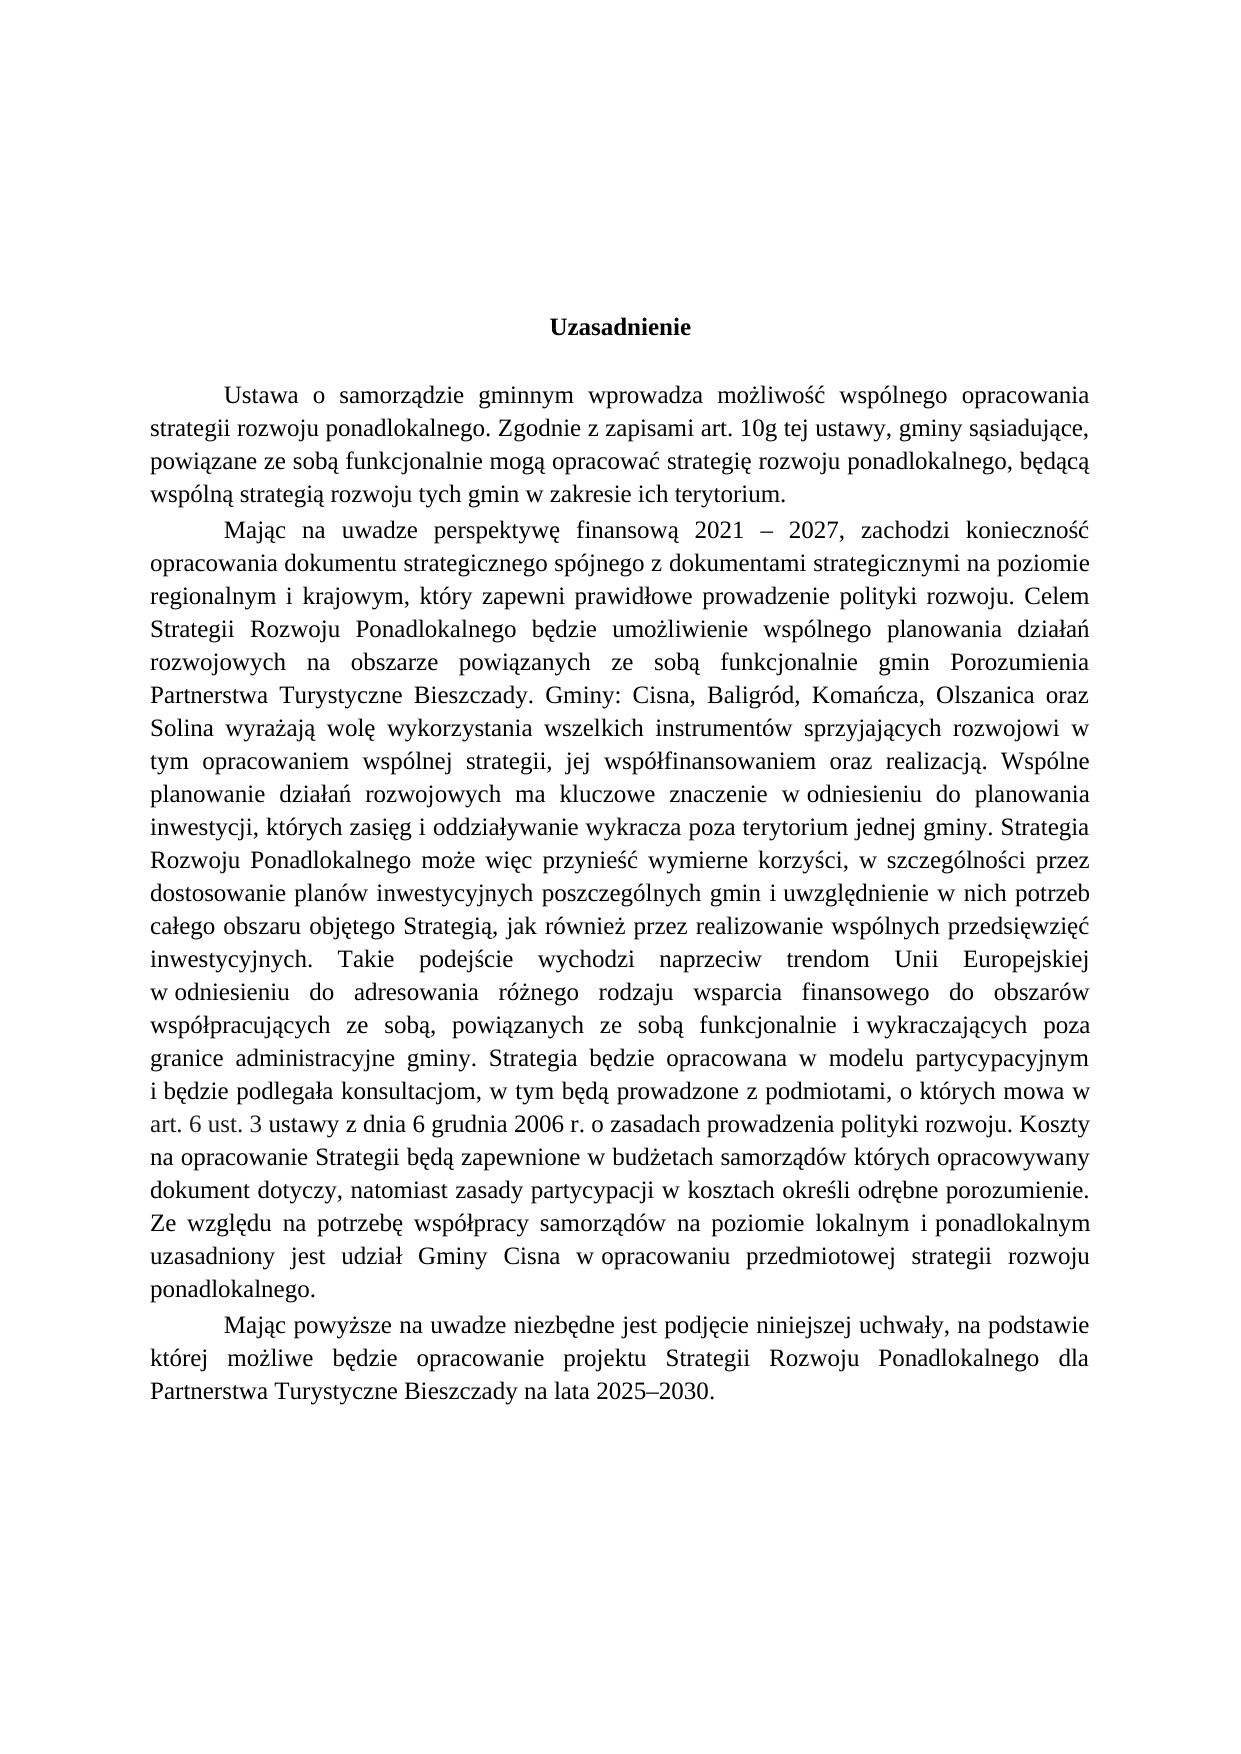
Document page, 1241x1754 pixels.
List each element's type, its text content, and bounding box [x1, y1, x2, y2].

text Uzasadnienie [150, 312, 1090, 340]
text Ustawa o samorządzie gminnym wprowadza możliwość wspólnego opracowania strategii rozwoju ponadlokalnego. Zgodnie z zapisami art. 10g tej ustawy, gminy sąsiadujące, powiązane ze sobą funkcjonalnie mogą opracować strategię rozwoju ponadlokalnego, będącą wspólną strategią rozwoju tych gmin w zakresie ich terytorium. [150, 380, 1090, 508]
text Mając na uwadze perspektywę finansową 2021 – 2027, zachodzi konieczność opracowania dokumentu strategicznego spójnego z dokumentami strategicznymi na poziomie regionalnym i krajowym, który zapewni prawidłowe prowadzenie polityki rozwoju. Celem Strategii Rozwoju Ponadlokalnego będzie umożliwienie wspólnego planowania działań rozwojowych na obszarze powiązanych ze sobą funkcjonalnie gmin Porozumienia Partnerstwa Turystyczne Bieszczady. Gminy: Cisna, Baligród, Komańcza, Olszanica oraz Solina wyrażają wolę wykorzystania wszelkich instrumentów sprzyjających rozwojowi w tym opracowaniem wspólnej strategii, jej współfinansowaniem oraz realizacją. Wspólne planowanie działań rozwojowych ma kluczowe znaczenie w odniesieniu do planowania inwestycji, których zasięg i oddziaływanie wykracza poza terytorium jednej gminy. Strategia Rozwoju Ponadlokalnego może więc przynieść wymierne korzyści, w szczególności przez dostosowanie planów inwestycyjnych poszczególnych gmin i uwzględnienie w nich potrzeb całego obszaru objętego Strategią, jak również przez realizowanie wspólnych przedsięwzięć inwestycyjnych. Takie podejście wychodzi naprzeciw trendom Unii Europejskiej w odniesieniu do adresowania różnego rodzaju wsparcia finansowego do obszarów współpracujących ze sobą, powiązanych ze sobą funkcjonalnie i wykraczających poza granice administracyjne gminy. Strategia będzie opracowana w modelu partycypacyjnym i będzie podlegała konsultacjom, w tym będą prowadzone z podmiotami, o których mowa w art. 6 ust. 3 ustawy z dnia 6 grudnia 2006 r. o zasadach prowadzenia polityki rozwoju. Koszty na opracowanie Strategii będą zapewnione w budżetach samorządów których opracowywany dokument dotyczy, natomiast zasady partycypacji w kosztach określi odrębne porozumienie. Ze względu na potrzebę współpracy samorządów na poziomie lokalnym i ponadlokalnym uzasadniony jest udział Gminy Cisna w opracowaniu przedmiotowej strategii rozwoju ponadlokalnego. [150, 515, 1090, 1303]
text Mając powyższe na uwadze niezbędne jest podjęcie niniejszej uchwały, na podstawie której możliwe będzie opracowanie projektu Strategii Rozwoju Ponadlokalnego dla Partnerstwa Turystyczne Bieszczady na lata 2025–2030. [150, 1310, 1090, 1405]
